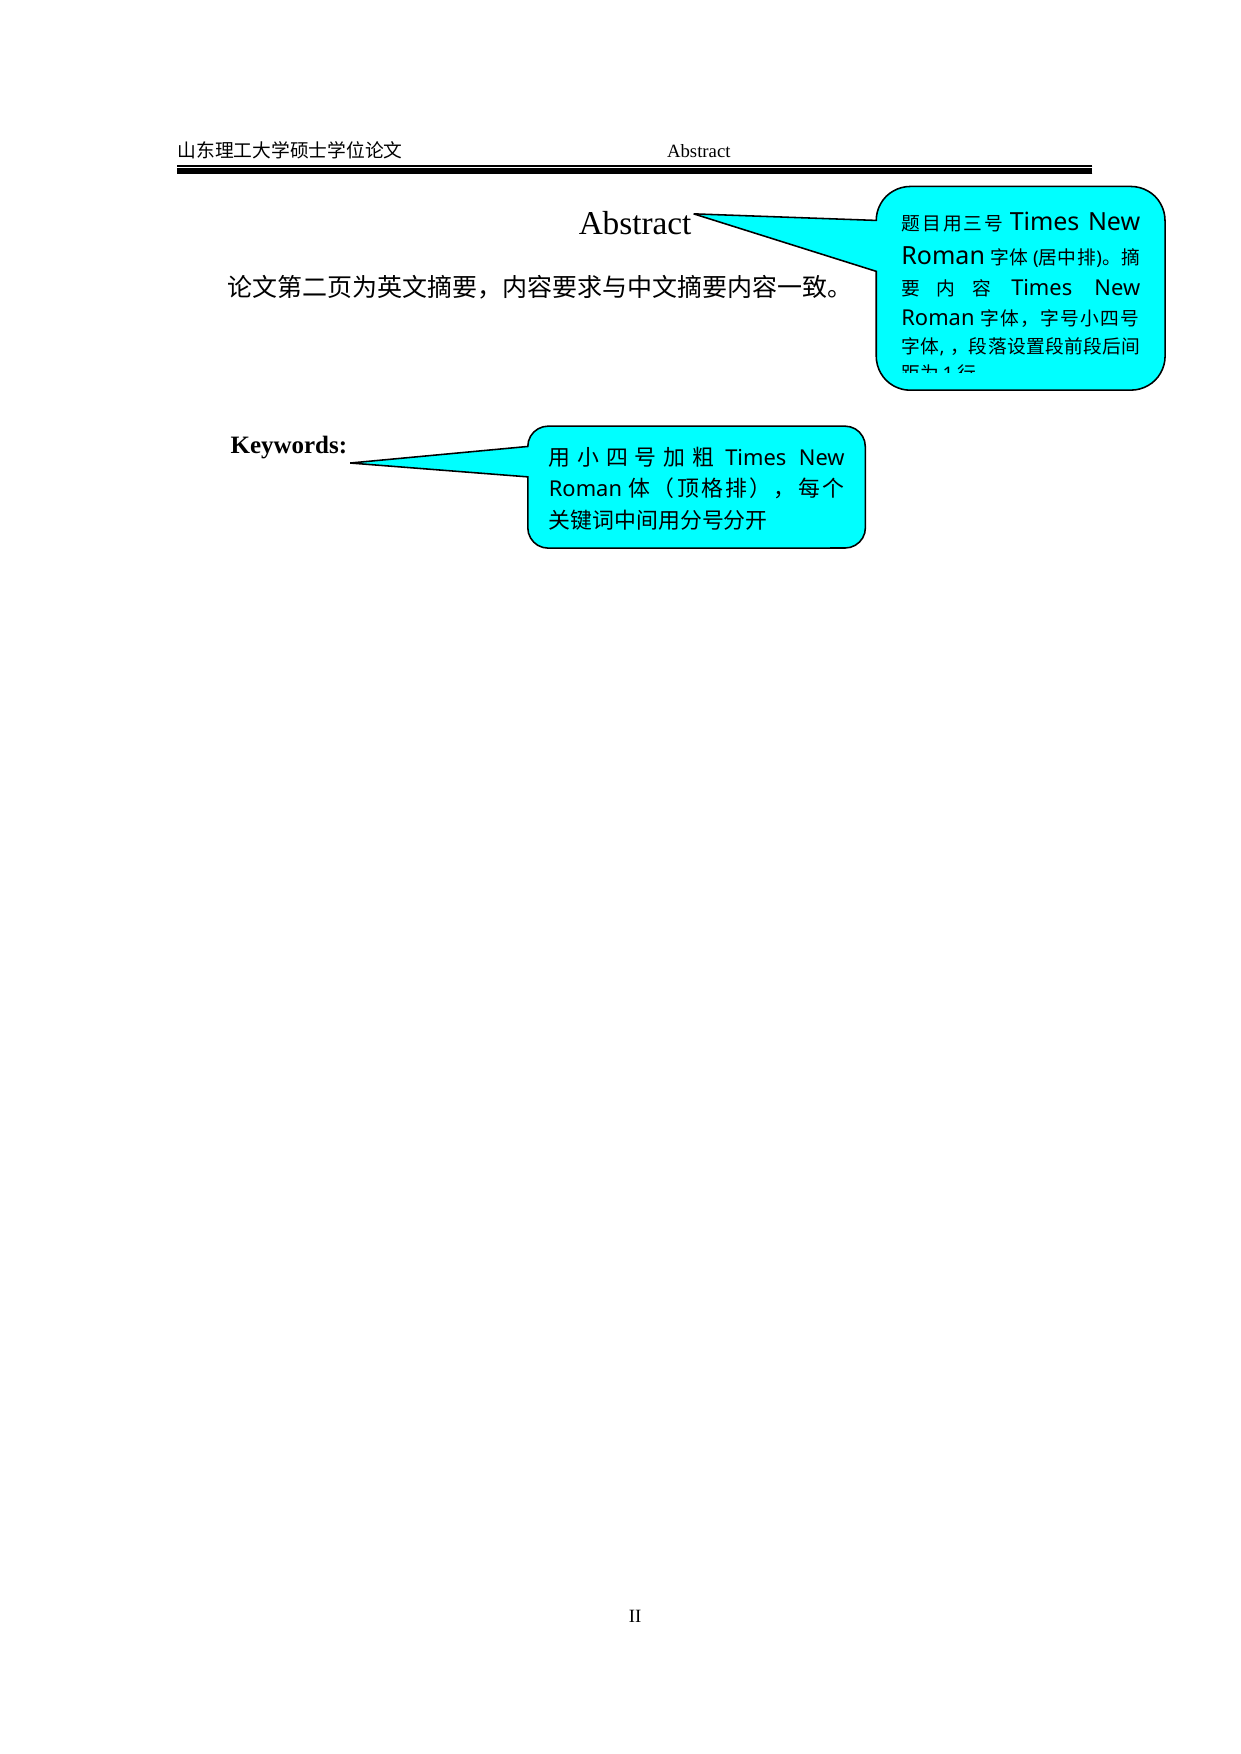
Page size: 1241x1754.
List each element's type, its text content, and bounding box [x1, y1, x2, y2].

text Keywords: [193, 421, 1092, 462]
text Abstract [177, 202, 880, 243]
text 论文第二页为英文摘要，内容要求与中文摘要内容一致。 [177, 268, 875, 304]
